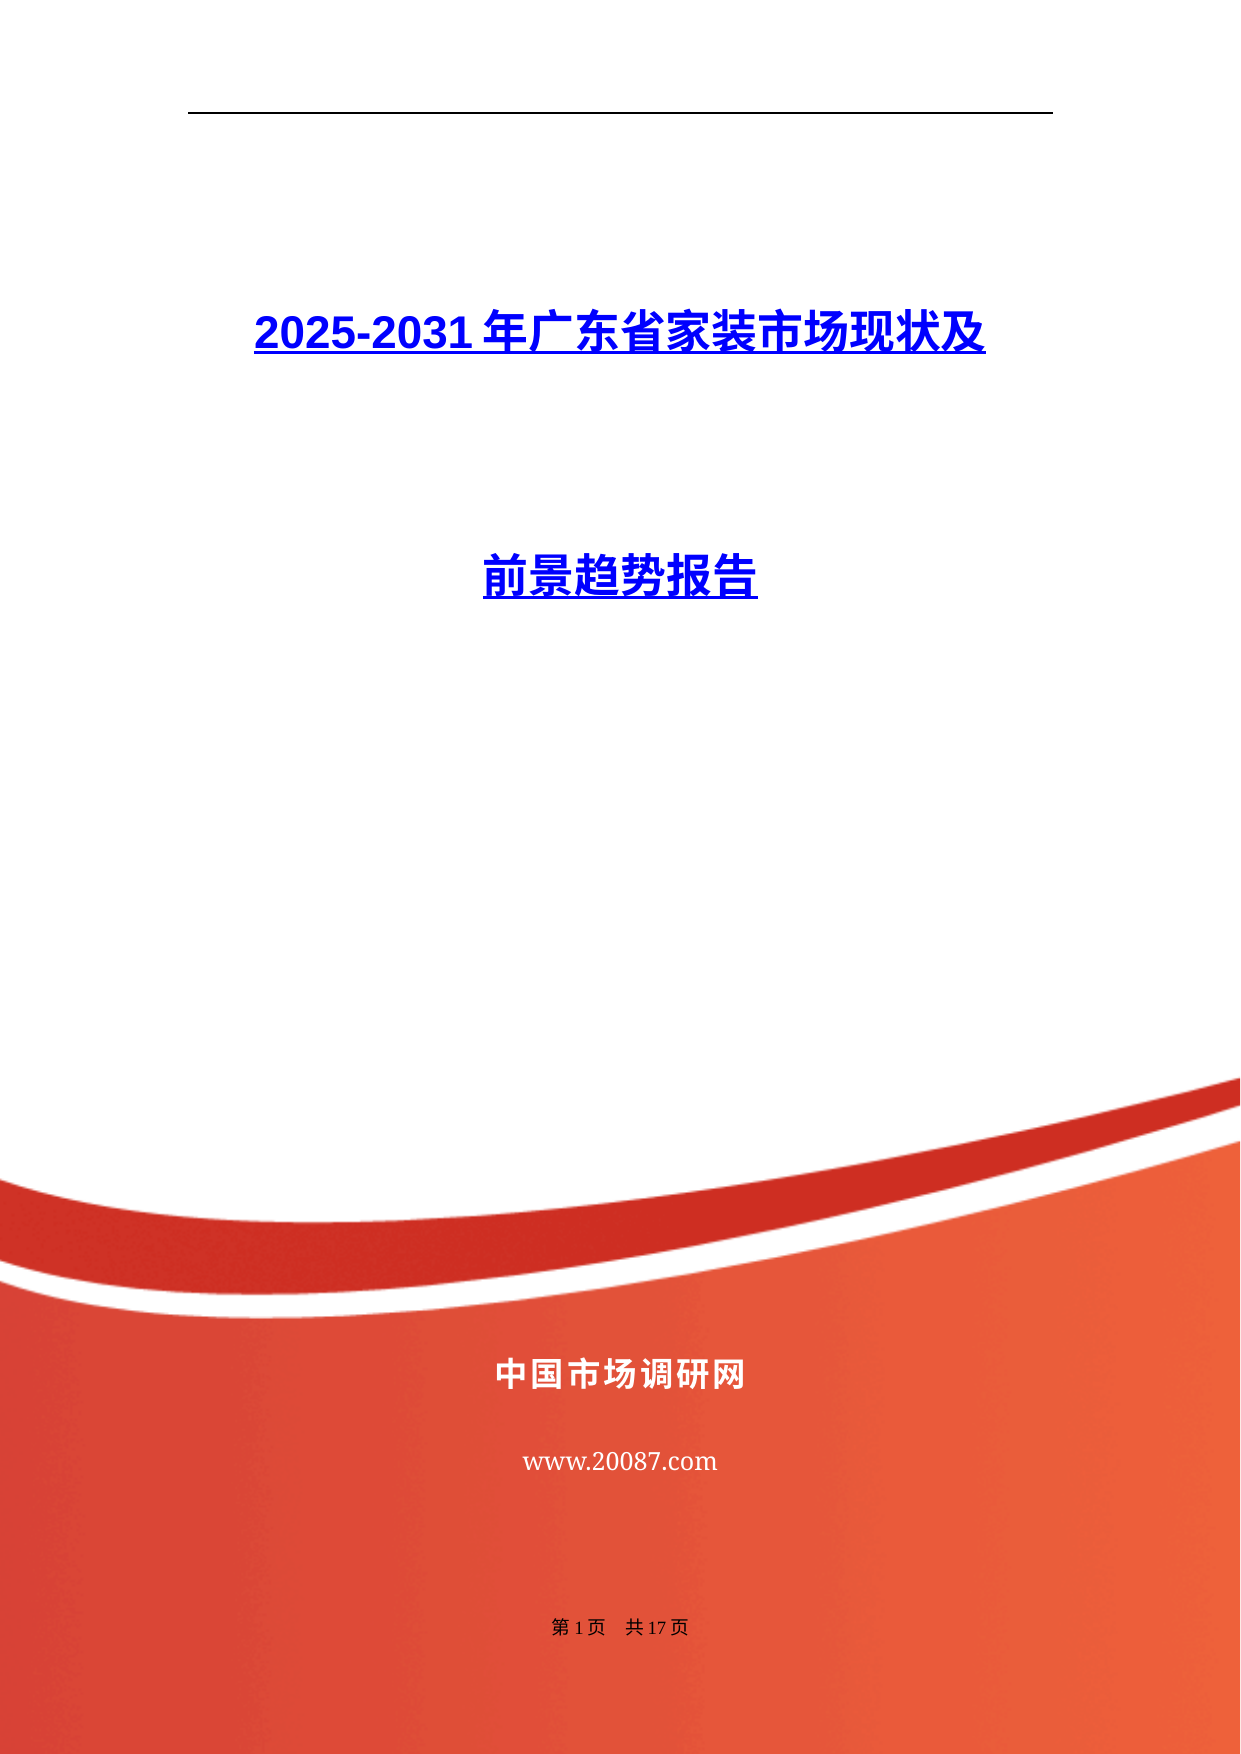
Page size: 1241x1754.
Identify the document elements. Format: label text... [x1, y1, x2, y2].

subtitle 中国市场调研网 [187, 1339, 1053, 1404]
text www.20087.com [187, 1428, 1053, 1493]
picture [0, 1006, 1241, 1754]
table_header 2025-2031年广东省家装市场现状及前景趋势报告 [188, 207, 1053, 773]
